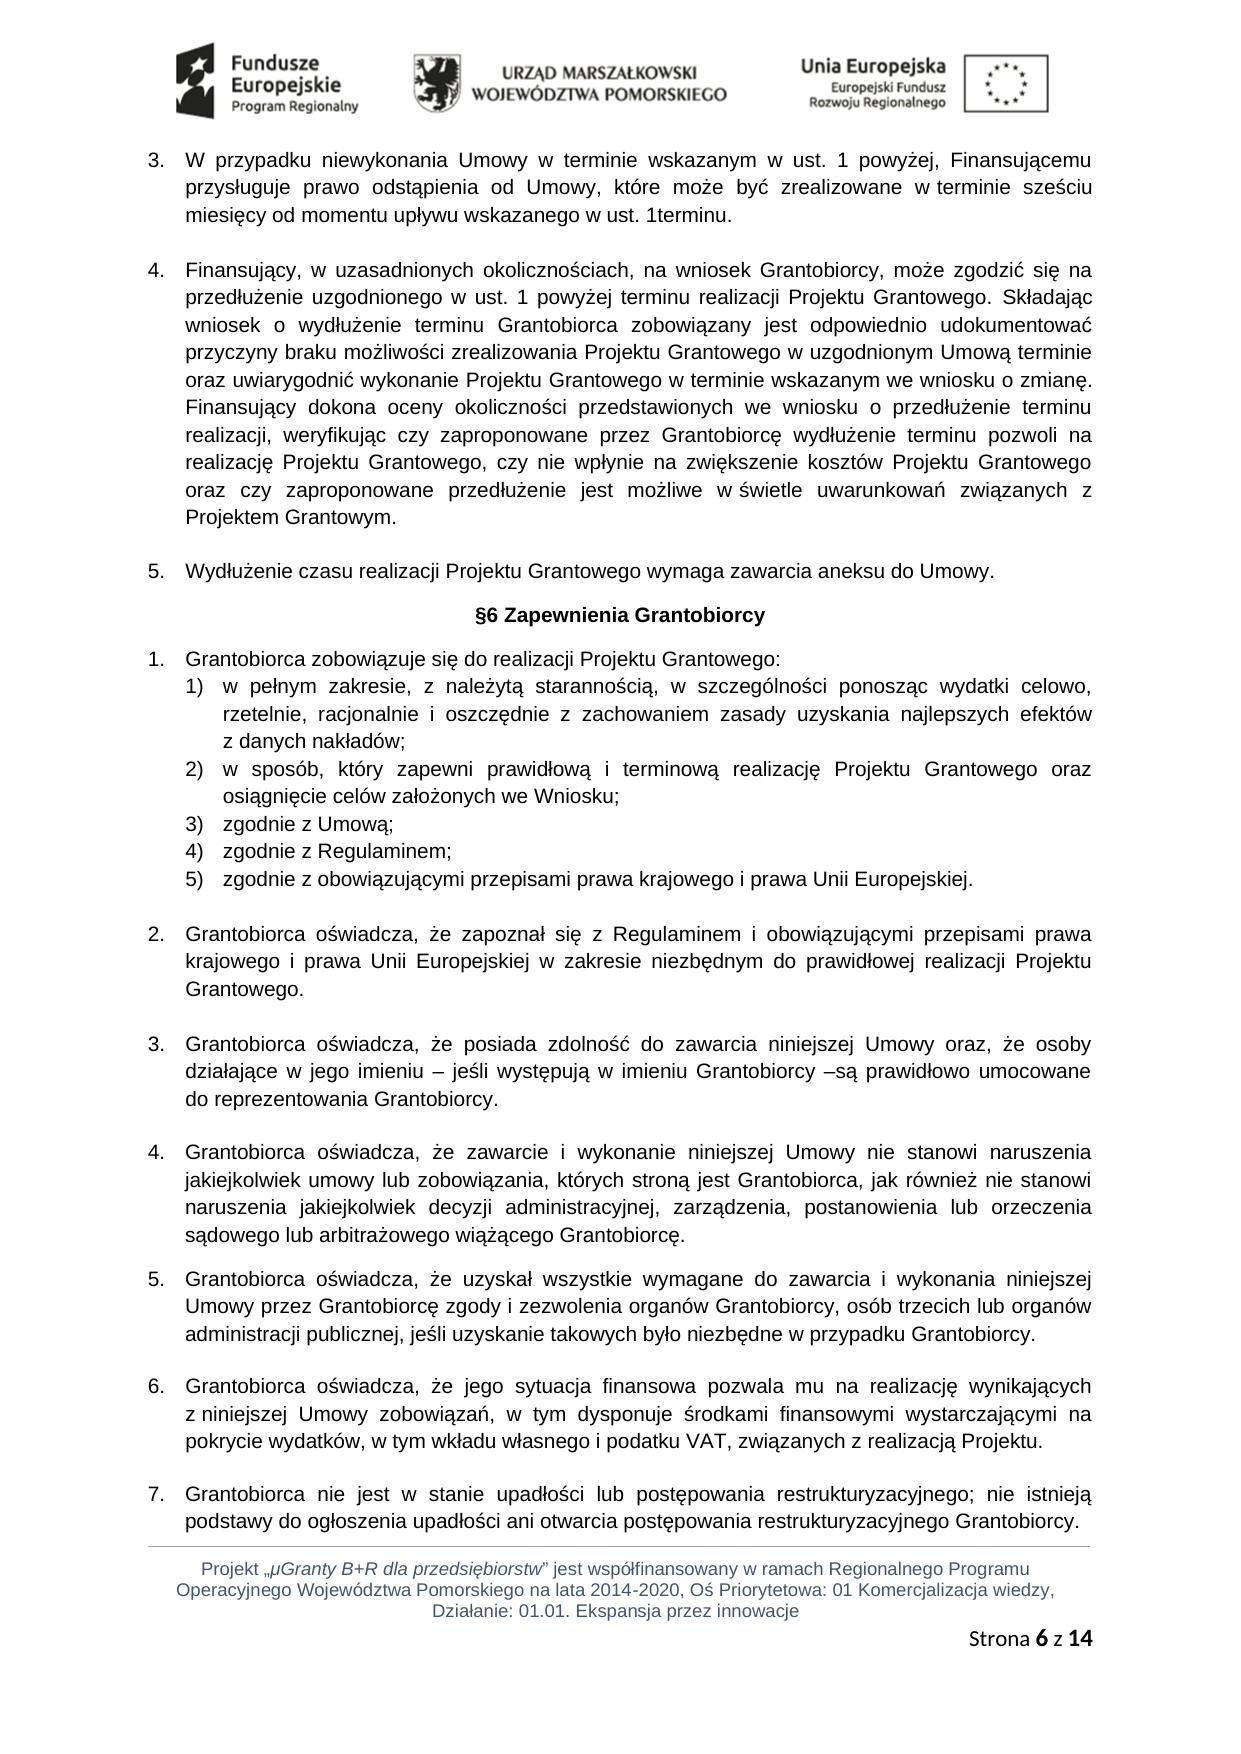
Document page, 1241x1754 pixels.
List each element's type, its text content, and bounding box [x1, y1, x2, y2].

list Grantobiorca oświadcza, że zapoznał się z Regulaminem i obowiązującymi przepisami prawa krajowego i prawa Unii Europejskiej w zakresie niezbędnym do prawidłowej realizacji Projektu Grantowego. [148, 922, 1093, 1001]
list zgodnie z Regulaminem; [185, 839, 1093, 863]
text §6 Zapewnienia Grantobiorcy [148, 603, 1093, 627]
list zgodnie z obowiązującymi przepisami prawa krajowego i prawa Unii Europejskiej. [185, 867, 1093, 891]
list zgodnie z Umową; [185, 812, 1093, 836]
picture [147, 14, 1093, 144]
list W przypadku niewykonania Umowy w terminie wskazanym w ust. 1 powyżej, Finansującemu przysługuje prawo odstąpienia od Umowy, które może być zrealizowane w terminie sześciu miesięcy od momentu upływu wskazanego w ust. 1terminu. [148, 148, 1093, 227]
list w sposób, który zapewni prawidłową i terminową realizację Projektu Grantowego oraz osiągnięcie celów założonych we Wniosku; [185, 757, 1093, 808]
list Grantobiorca oświadcza, że jego sytuacja finansowa pozwala mu na realizację wynikających z niniejszej Umowy zobowiązań, w tym dysponuje środkami finansowymi wystarczającymi na pokrycie wydatków, w tym wkładu własnego i podatku VAT, związanych z realizacją Projektu. [148, 1374, 1093, 1453]
list Wydłużenie czasu realizacji Projektu Grantowego wymaga zawarcia aneksu do Umowy. [148, 558, 1093, 582]
list Grantobiorca oświadcza, że posiada zdolność do zawarcia niniejszej Umowy oraz, że osoby działające w jego imieniu – jeśli występują w imieniu Grantobiorcy –są prawidłowo umocowane do reprezentowania Grantobiorcy. [148, 1032, 1093, 1111]
list Grantobiorca oświadcza, że uzyskał wszystkie wymagane do zawarcia i wykonania niniejszej Umowy przez Grantobiorcę zgody i zezwolenia organów Grantobiorcy, osób trzecich lub organów administracji publicznej, jeśli uzyskanie takowych było niezbędne w przypadku Grantobiorcy. [148, 1267, 1093, 1346]
list w pełnym zakresie, z należytą starannością, w szczególności ponosząc wydatki celowo, rzetelnie, racjonalnie i oszczędnie z zachowaniem zasady uzyskania najlepszych efektów z danych nakładów; [185, 674, 1093, 753]
list Finansujący, w uzasadnionych okolicznościach, na wniosek Grantobiorcy, może zgodzić się na przedłużenie uzgodnionego w ust. 1 powyżej terminu realizacji Projektu Grantowego. Składając wniosek o wydłużenie terminu Grantobiorca zobowiązany jest odpowiednio udokumentować przyczyny braku możliwości zrealizowania Projektu Grantowego w uzgodnionym Umową terminie oraz uwiarygodnić wykonanie Projektu Grantowego w terminie wskazanym we wniosku o zmianę. Finansujący dokona oceny okoliczności przedstawionych we wniosku o przedłużenie terminu realizacji, weryfikując czy zaproponowane przez Grantobiorcę wydłużenie terminu pozwoli na realizację Projektu Grantowego, czy nie wpłynie na zwiększenie kosztów Projektu Grantowego oraz czy zaproponowane przedłużenie jest możliwe w świetle uwarunkowań związanych z Projektem Grantowym. [148, 258, 1093, 529]
list Grantobiorca zobowiązuje się do realizacji Projektu Grantowego: [148, 647, 1093, 671]
list Grantobiorca nie jest w stanie upadłości lub postępowania restrukturyzacyjnego; nie istnieją podstawy do ogłoszenia upadłości ani otwarcia postępowania restrukturyzacyjnego Grantobiorcy. [148, 1482, 1093, 1533]
list Grantobiorca oświadcza, że zawarcie i wykonanie niniejszej Umowy nie stanowi naruszenia jakiejkolwiek umowy lub zobowiązania, których stroną jest Grantobiorca, jak również nie stanowi naruszenia jakiejkolwiek decyzji administracyjnej, zarządzenia, postanowienia lub orzeczenia sądowego lub arbitrażowego wiążącego Grantobiorcę. [148, 1140, 1093, 1247]
